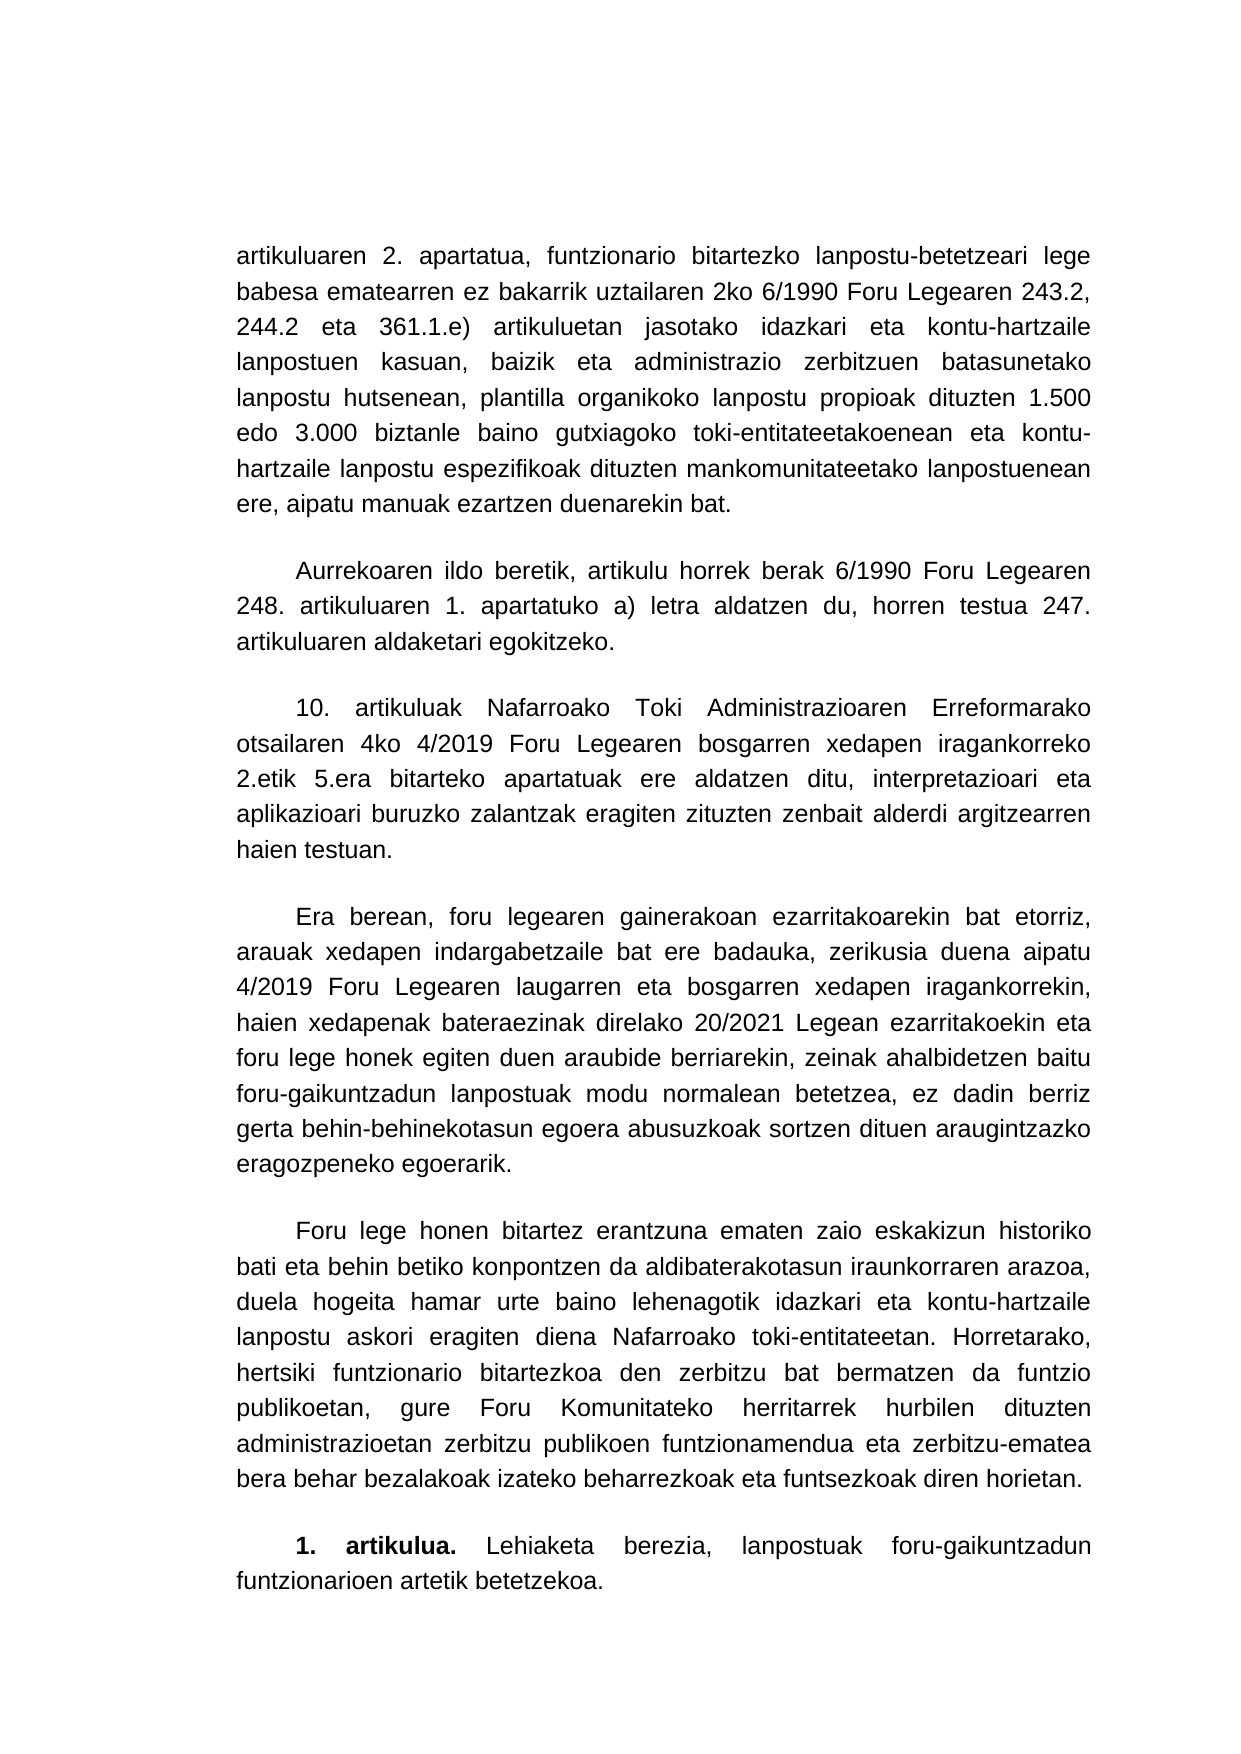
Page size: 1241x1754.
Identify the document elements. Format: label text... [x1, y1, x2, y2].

text Foru lege honen bitartez erantzuna ematen zaio eskakizun historiko bati eta behin betiko konpontzen da aldibaterakotasun iraunkorraren arazoa, duela hogeita hamar urte baino lehenagotik idazkari eta kontu-hartzaile lanpostu askori eragiten diena Nafarroako toki-entitateetan. Horretarako, hertsiki funtzionario bitartezkoa den zerbitzu bat bermatzen da funtzio publikoetan, gure Foru Komunitateko herritarrek hurbilen dituzten administrazioetan zerbitzu publikoen funtzionamendua eta zerbitzu-ematea bera behar bezalakoak izateko beharrezkoak eta funtsezkoak diren horietan. [236, 1211, 1092, 1494]
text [74, 236, 1092, 519]
text Era berean, foru legearen gainerakoan ezarritakoarekin bat etorriz, arauak xedapen indargabetzaile bat ere badauka, zerikusia duena aipatu 4/2019 Foru Legearen laugarren eta bosgarren xedapen iragankorrekin, haien xedapenak bateraezinak direlako 20/2021 Legean ezarritakoekin eta foru lege honek egiten duen araubide berriarekin, zeinak ahalbidetzen baitu foru-gaikuntzadun lanpostuak modu normalean betetzea, ez dadin berriz gerta behin-behinekotasun egoera abusuzkoak sortzen dituen araugintzazko eragozpeneko egoerarik. [74, 897, 1092, 1180]
text Aurrekoaren ildo beretik, artikulu horrek berak 6/1990 Foru Legearen 248. artikuluaren 1. apartatuko a) letra aldatzen du, horren testua 247. artikuluaren aldaketari egokitzeko. [74, 551, 1092, 657]
text 10. artikuluak Nafarroako Toki Administrazioaren Erreformarako otsailaren 4ko 4/2019 Foru Legearen bosgarren xedapen iragankorreko 2.etik 5.era bitarteko apartatuak ere aldatzen ditu, interpretazioari eta aplikazioari buruzko zalantzak eragiten zituzten zenbait alderdi argitzearren haien testuan. [74, 688, 1092, 865]
text 1. artikulua. Lehiaketa berezia, lanpostuak foru-gaikuntzadun funtzionarioen artetik betetzekoa. [236, 1526, 1092, 1597]
